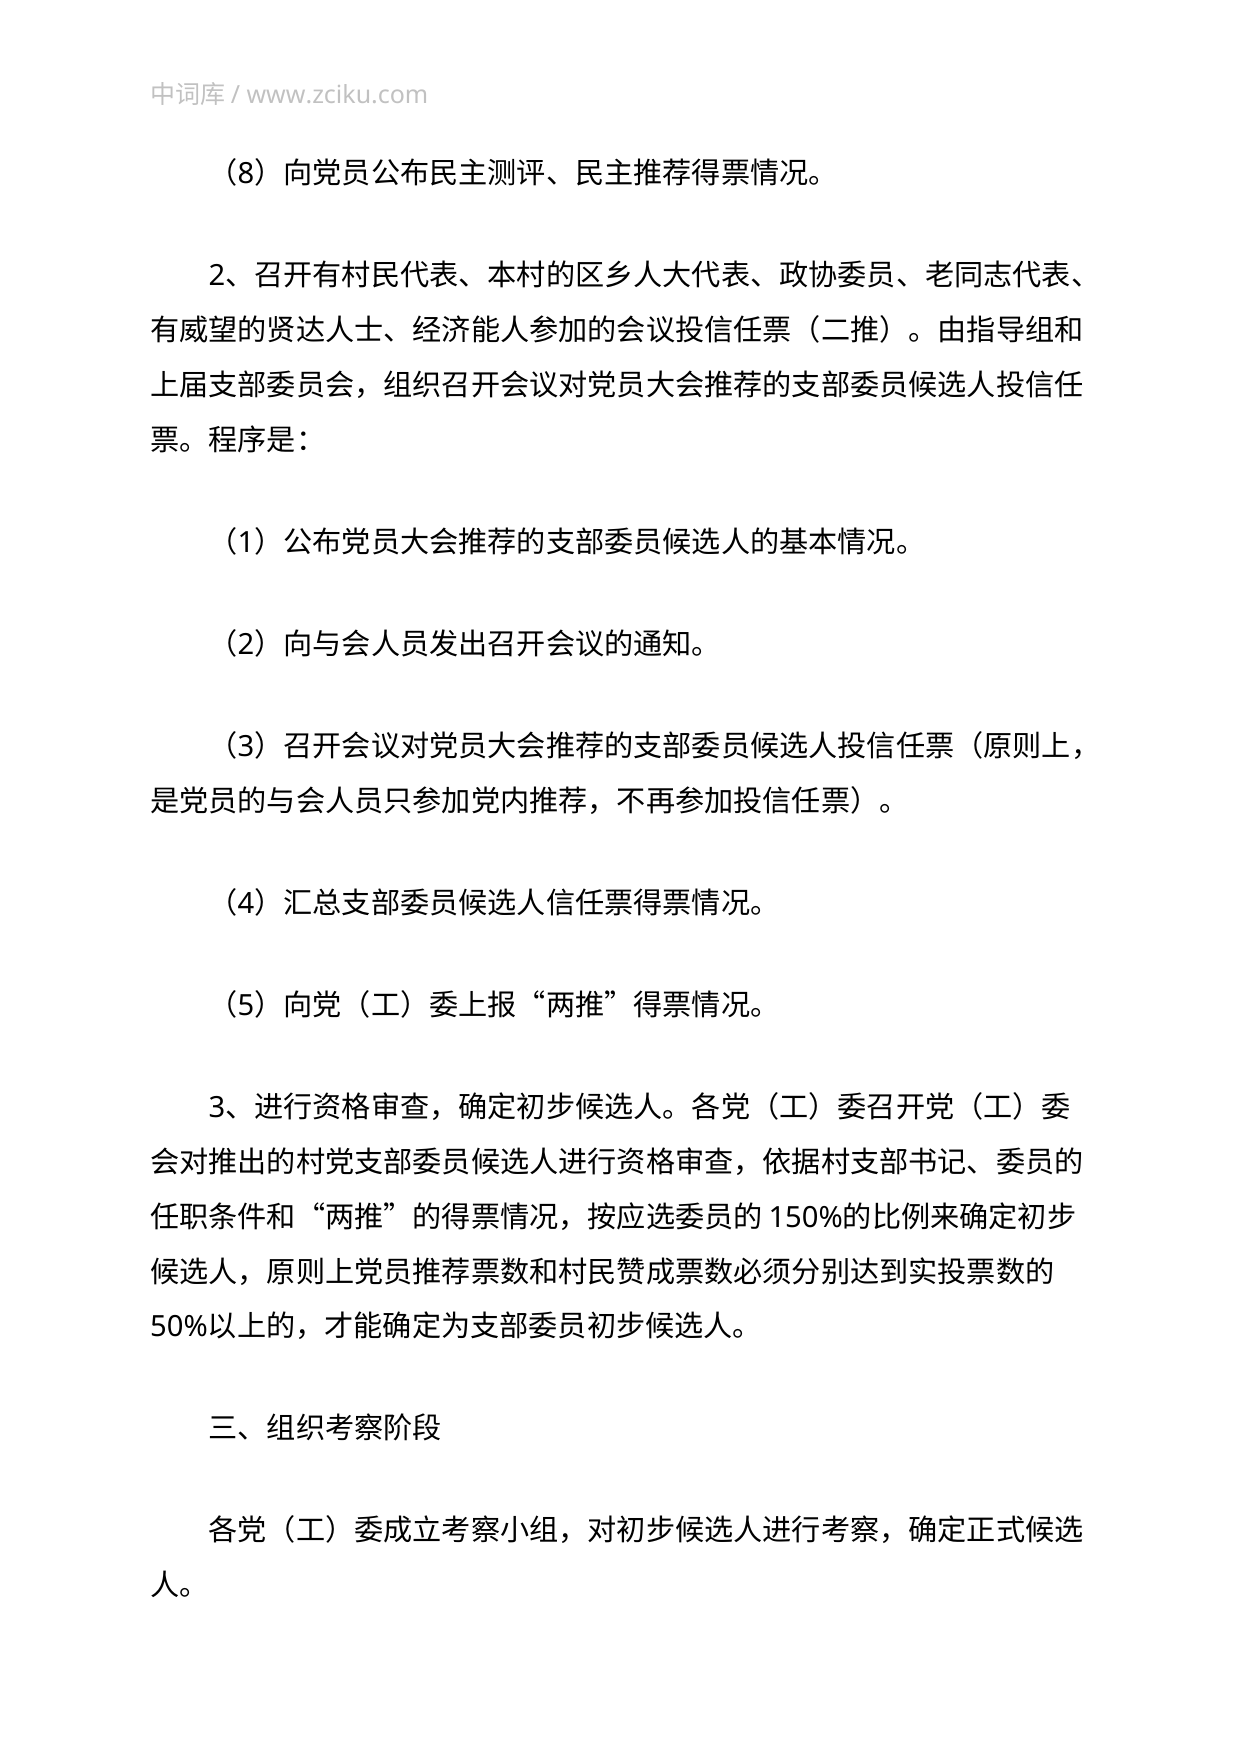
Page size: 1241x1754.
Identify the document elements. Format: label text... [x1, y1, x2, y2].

text 3、进行资格审查，确定初步候选人。各党（工）委召开党（工）委会对推出的村党支部委员候选人进行资格审查，依据村支部书记、委员的任职条件和“两推”的得票情况，按应选委员的150%的比例来确定初步候选人，原则上党员推荐票数和村民赞成票数必须分别达到实投票数的50%以上的，才能确定为支部委员初步候选人。 [150, 1083, 1090, 1345]
text （5）向党（工）委上报“两推”得票情况。 [150, 981, 1090, 1024]
text 各党（工）委成立考察小组，对初步候选人进行考察，确定正式候选人。 [150, 1507, 1090, 1604]
text 三、组织考察阶段 [150, 1405, 1090, 1447]
text （3）召开会议对党员大会推荐的支部委员候选人投信任票（原则上，是党员的与会人员只参加党内推荐，不再参加投信任票）。 [150, 722, 1090, 820]
text （8）向党员公布民主测评、民主推荐得票情况。 [150, 150, 1090, 192]
text （2）向与会人员发出召开会议的通知。 [150, 621, 1090, 663]
text （1）公布党员大会推荐的支部委员候选人的基本情况。 [150, 518, 1090, 561]
text （4）汇总支部委员候选人信任票得票情况。 [150, 879, 1090, 922]
text 2、召开有村民代表、本村的区乡人大代表、政协委员、老同志代表、有威望的贤达人士、经济能人参加的会议投信任票（二推）。由指导组和上届支部委员会，组织召开会议对党员大会推荐的支部委员候选人投信任票。程序是： [150, 252, 1090, 459]
